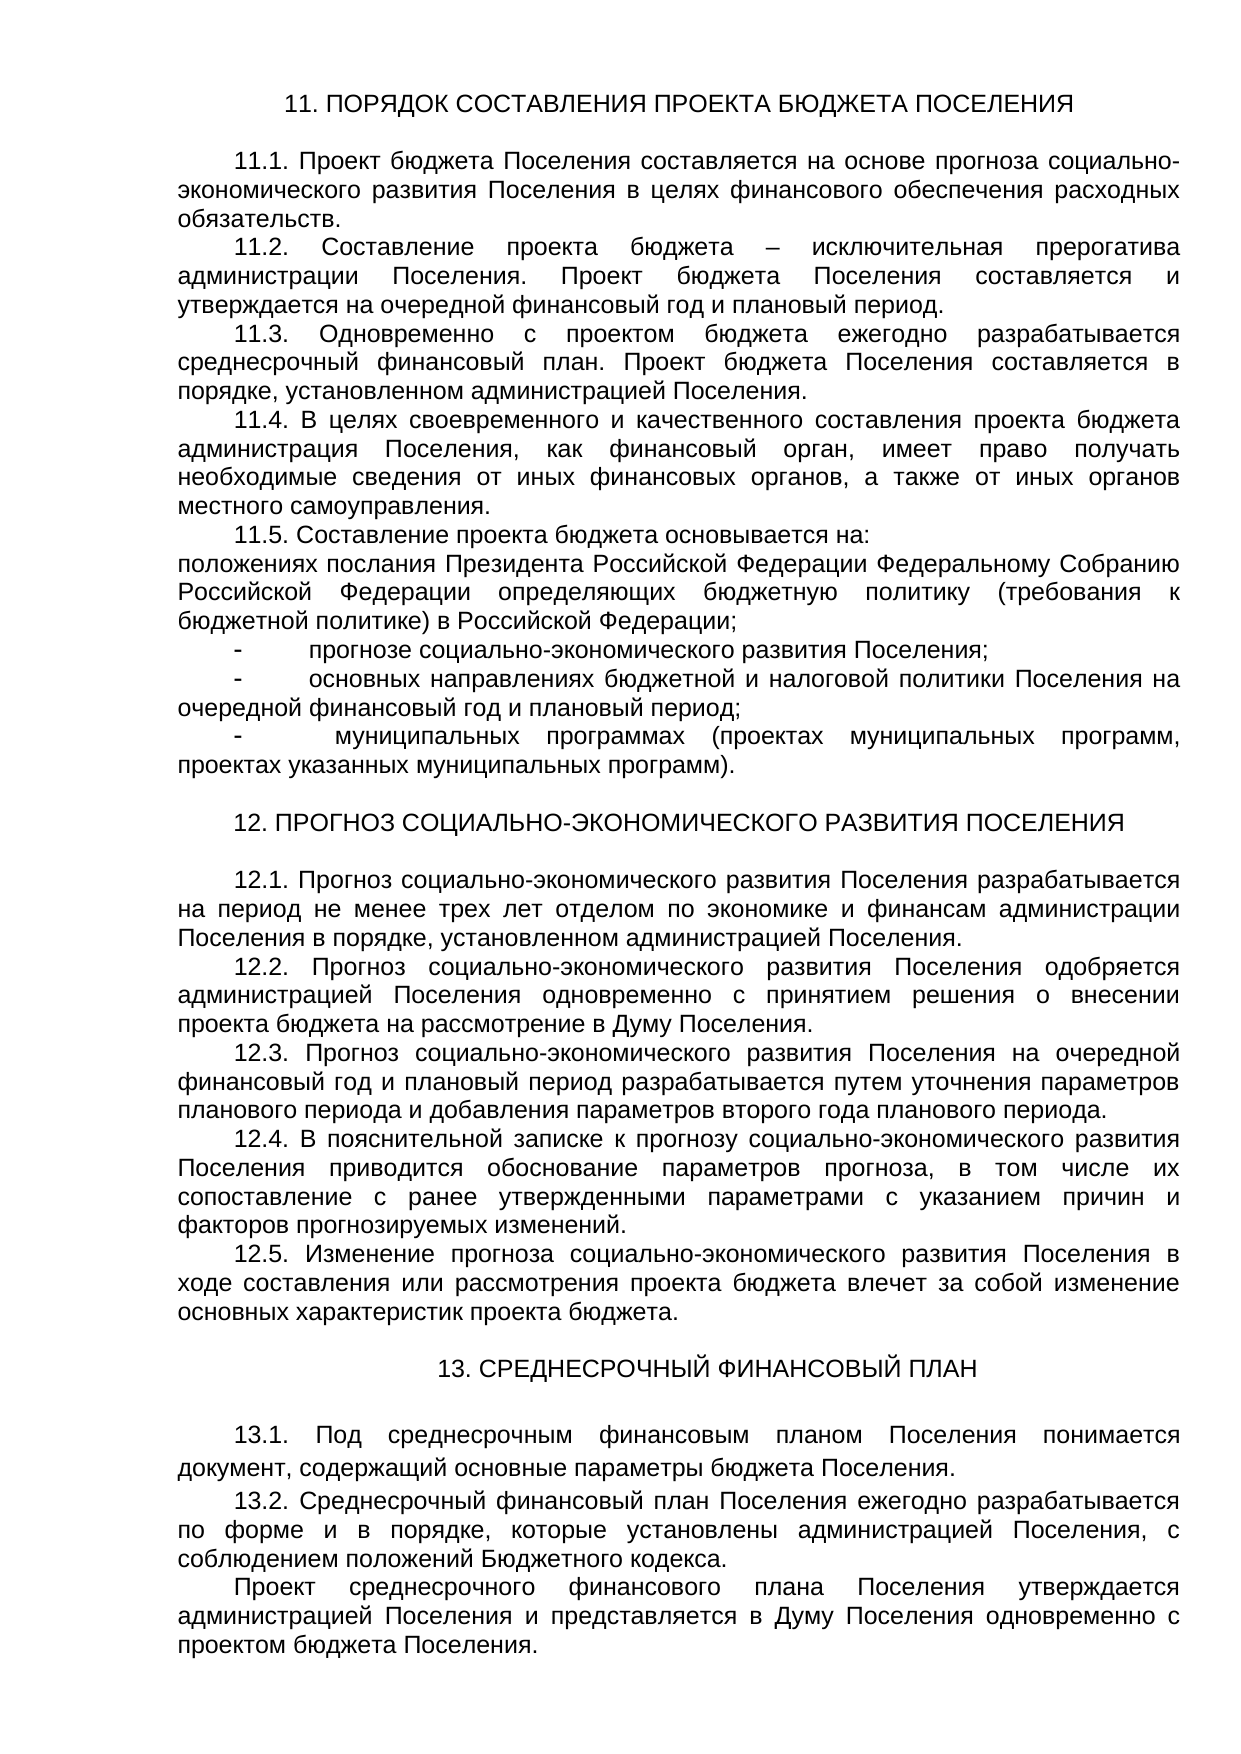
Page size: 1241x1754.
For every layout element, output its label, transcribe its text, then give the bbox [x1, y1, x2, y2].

list прогнозе социально-экономического развития Поселения; [177, 635, 1181, 664]
text 12.4. В пояснительной записке к прогнозу социально-экономического развития Поселения приводится обоснование параметров прогноза, в том числе их сопоставление с ранее утвержденными параметрами с указанием причин и факторов прогнозируемых изменений. [177, 1124, 1181, 1239]
text 13. СРЕДНЕСРОЧНЫЙ ФИНАНСОВЫЙ ПЛАН [177, 1354, 1181, 1383]
text 11.5. Составление проекта бюджета основывается на: [177, 520, 1181, 549]
list муниципальных программах (проектах муниципальных программ, проектах указанных муниципальных программ). [177, 721, 1181, 779]
text положениях послания Президента Российской Федерации Федеральному Собранию Российской Федерации определяющих бюджетную политику (требования к бюджетной политике) в Российской Федерации; [177, 549, 1181, 635]
list основных направлениях бюджетной и налоговой политики Поселения на очередной финансовый год и плановый период; [177, 664, 1181, 721]
text 11.3. Одновременно с проектом бюджета ежегодно разрабатывается среднесрочный финансовый план. Проект бюджета Поселения составляется в порядке, установленном администрацией Поселения. [177, 319, 1181, 405]
text 11.1. Проект бюджета Поселения составляется на основе прогноза социально-экономического развития Поселения в целях финансового обеспечения расходных обязательств. [177, 146, 1181, 232]
text 12.1. Прогноз социально-экономического развития Поселения разрабатывается на период не менее трех лет отделом по экономике и финансам администрации Поселения в порядке, установленном администрацией Поселения. [177, 865, 1181, 951]
text 12.2. Прогноз социально-экономического развития Поселения одобряется администрацией Поселения одновременно с принятием решения о внесении проекта бюджета на рассмотрение в Думу Поселения. [177, 951, 1181, 1038]
text 12. ПРОГНОЗ СОЦИАЛЬНО-ЭКОНОМИЧЕСКОГО РАЗВИТИЯ ПОСЕЛЕНИЯ [177, 808, 1181, 836]
text Проект среднесрочного финансового плана Поселения утверждается администрацией Поселения и представляется в Думу Поселения одновременно с проектом бюджета Поселения. [177, 1572, 1181, 1658]
text 11.2. Составление проекта бюджета – исключительная прерогатива администрации Поселения. Проект бюджета Поселения составляется и утверждается на очередной финансовый год и плановый период. [177, 232, 1181, 319]
text 12.3. Прогноз социально-экономического развития Поселения на очередной финансовый год и плановый период разрабатывается путем уточнения параметров планового периода и добавления параметров второго года планового периода. [177, 1038, 1181, 1124]
text 12.5. Изменение прогноза социально-экономического развития Поселения в ходе составления или рассмотрения проекта бюджета влечет за собой изменение основных характеристик проекта бюджета. [177, 1239, 1181, 1325]
text 11.4. В целях своевременного и качественного составления проекта бюджета администрация Поселения, как финансовый орган, имеет право получать необходимые сведения от иных финансовых органов, а также от иных органов местного самоуправления. [177, 405, 1181, 520]
text 13.1. Под среднесрочным финансовым планом Поселения понимается документ, содержащий основные параметры бюджета Поселения. [177, 1420, 1181, 1482]
text 13.2. Среднесрочный финансовый план Поселения ежегодно разрабатывается по форме и в порядке, которые установлены администрацией Поселения, с соблюдением положений Бюджетного кодекса. [177, 1486, 1181, 1572]
text 11. ПОРЯДОК СОСТАВЛЕНИЯ ПРОЕКТА БЮДЖЕТА ПОСЕЛЕНИЯ [177, 89, 1181, 117]
